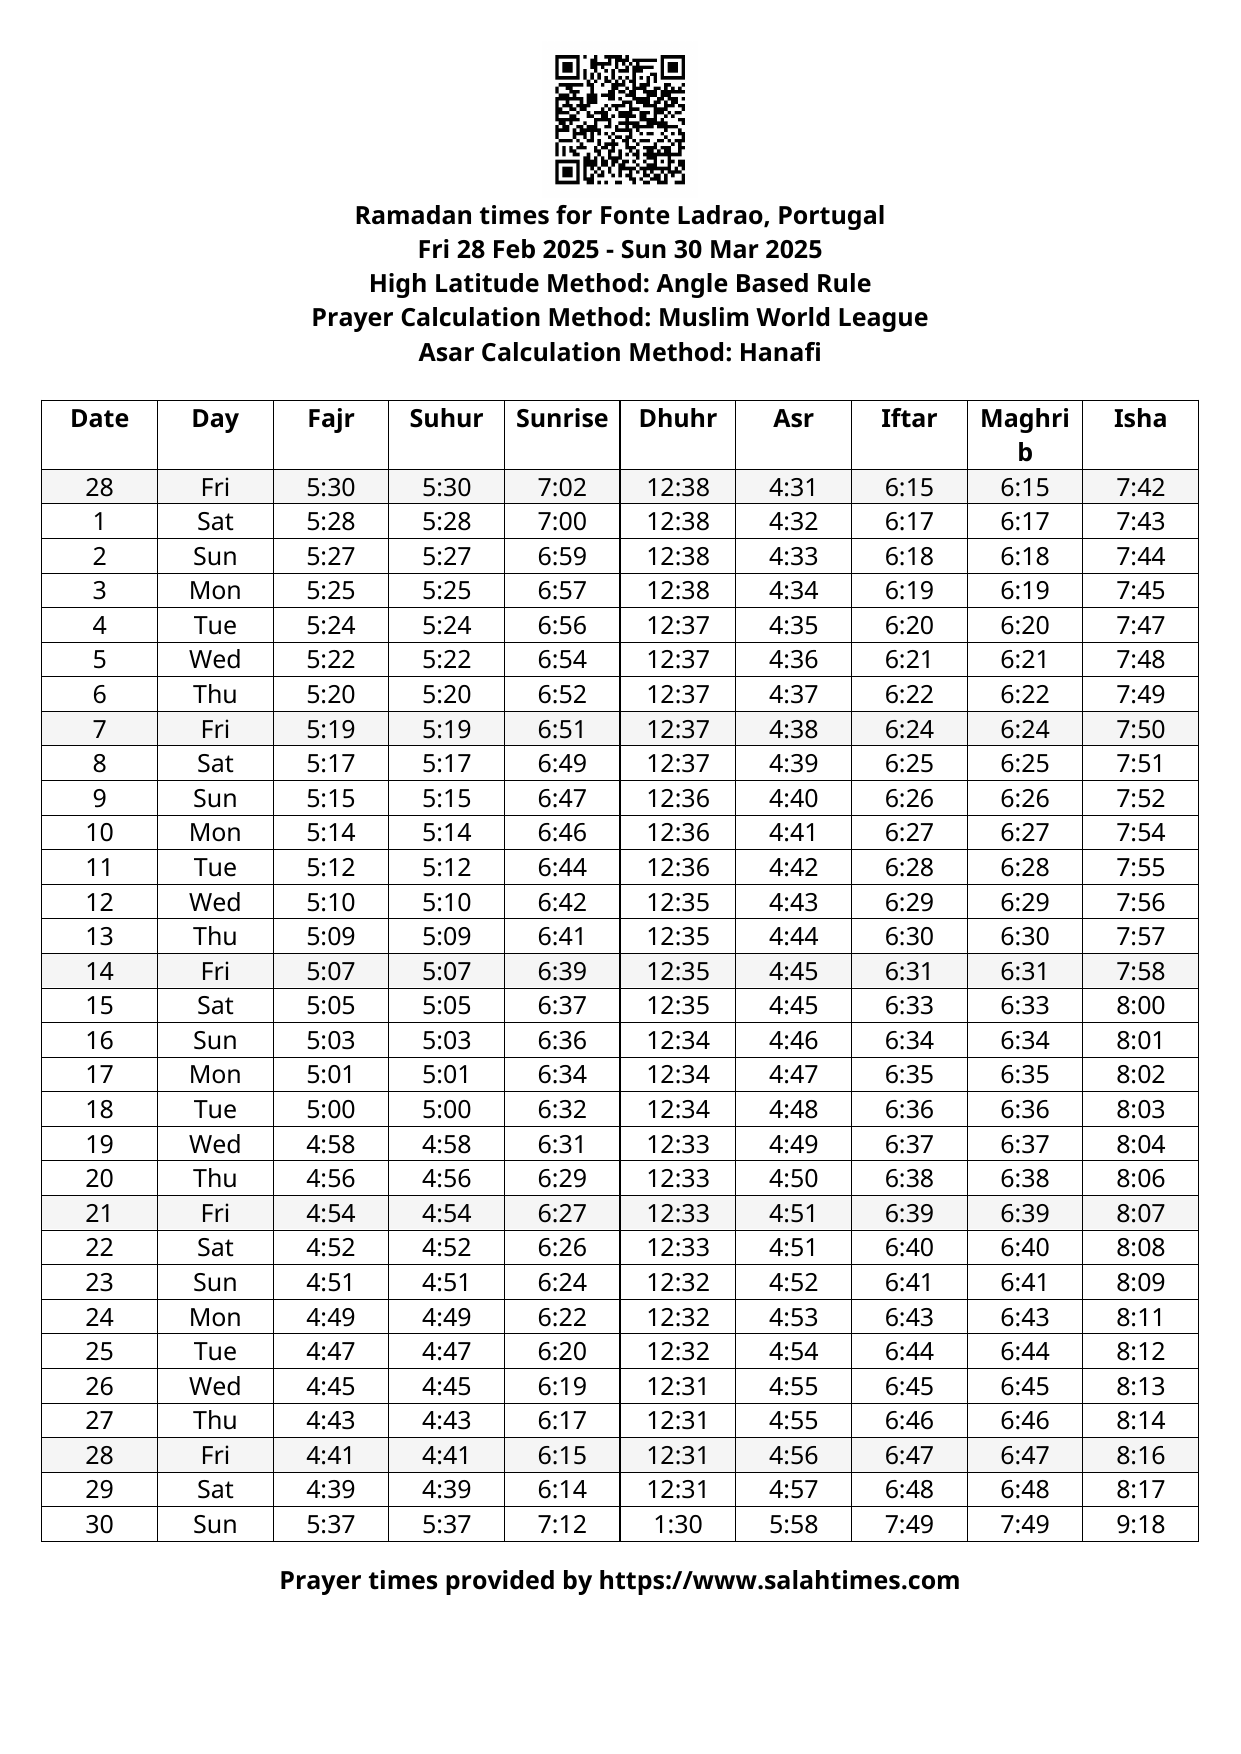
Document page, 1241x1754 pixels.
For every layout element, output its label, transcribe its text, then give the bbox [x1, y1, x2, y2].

table_cell 5:58 [736, 1507, 851, 1541]
table_cell 4:52 [389, 1231, 504, 1264]
table_cell 6:56 [505, 608, 619, 642]
table_cell 5:27 [389, 539, 504, 572]
table_cell 7:56 [1083, 885, 1198, 918]
table_cell 5:12 [389, 850, 504, 884]
table_cell 1:30 [621, 1507, 735, 1541]
table_cell 4:56 [389, 1161, 504, 1195]
table_cell Thu [158, 677, 273, 711]
table_cell 30 [42, 1507, 157, 1541]
table_cell 4:43 [389, 1404, 504, 1437]
table_cell 5:19 [389, 712, 504, 745]
table_cell 4:57 [736, 1473, 851, 1506]
table_cell 6:33 [852, 989, 967, 1022]
table_cell 5:22 [389, 643, 504, 676]
table_cell 28 [42, 470, 157, 503]
table_cell 4:47 [389, 1334, 504, 1368]
table_cell 6:22 [505, 1300, 619, 1333]
table_cell 5:37 [274, 1507, 388, 1541]
table_cell 6:29 [852, 885, 967, 918]
table_cell 4:43 [736, 885, 851, 918]
table_cell 7:02 [505, 470, 619, 503]
table_cell 7:49 [852, 1507, 967, 1541]
table_cell 6:28 [968, 850, 1082, 884]
table_cell 4 [42, 608, 157, 642]
table_cell 4:32 [736, 504, 851, 538]
table_cell 7:55 [1083, 850, 1198, 884]
table_cell Wed [158, 1127, 273, 1160]
table_cell 5:07 [274, 954, 388, 987]
table_cell Wed [158, 643, 273, 676]
table_cell 4:39 [274, 1473, 388, 1506]
table_cell 12:31 [621, 1369, 735, 1402]
table_cell 8:14 [1083, 1404, 1198, 1437]
table_cell Sat [158, 746, 273, 780]
table_cell 6:47 [968, 1438, 1082, 1472]
table_cell 6:45 [852, 1369, 967, 1402]
table_cell 5:25 [389, 574, 504, 607]
table_cell Thu [158, 1161, 273, 1195]
table_cell 12:36 [621, 781, 735, 814]
table_cell 4:55 [736, 1369, 851, 1402]
table_cell 15 [42, 989, 157, 1022]
table_cell Sun [158, 1507, 273, 1541]
table_cell Wed [158, 885, 273, 918]
table_cell 6:32 [505, 1092, 619, 1126]
table_cell 12:35 [621, 954, 735, 987]
table_cell 6:44 [505, 850, 619, 884]
table_cell 4:51 [736, 1231, 851, 1264]
table_cell 6:36 [505, 1023, 619, 1057]
table_cell 4:41 [389, 1438, 504, 1472]
table_cell 6:47 [852, 1438, 967, 1472]
table_cell 8:00 [1083, 989, 1198, 1022]
table_cell 17 [42, 1058, 157, 1091]
table_cell 4:44 [736, 919, 851, 953]
table_cell Sun [158, 1265, 273, 1299]
table_cell 6:27 [968, 816, 1082, 849]
table_cell 12:35 [621, 989, 735, 1022]
table_cell 6:48 [852, 1473, 967, 1506]
table_cell 6:46 [852, 1404, 967, 1437]
table_cell 8:16 [1083, 1438, 1198, 1472]
table_cell 6:35 [968, 1058, 1082, 1091]
table_cell 5:09 [389, 919, 504, 953]
table_cell 6:29 [968, 885, 1082, 918]
table_cell 5:30 [389, 470, 504, 503]
table_cell 21 [42, 1196, 157, 1229]
table_cell 12:38 [621, 574, 735, 607]
table_cell 12:32 [621, 1334, 735, 1368]
table_cell Mon [158, 1058, 273, 1091]
table_cell 12:35 [621, 919, 735, 953]
table_cell 6:40 [852, 1231, 967, 1264]
table_cell 5:01 [274, 1058, 388, 1091]
table_header Isha [1083, 401, 1198, 469]
table_cell Fri [158, 1438, 273, 1472]
table_cell 6:30 [852, 919, 967, 953]
table_cell 6:33 [968, 989, 1082, 1022]
table_cell 5:28 [389, 504, 504, 538]
table_cell 6:35 [852, 1058, 967, 1091]
table_cell Fri [158, 954, 273, 987]
table_cell 12:37 [621, 643, 735, 676]
table_cell 5:05 [389, 989, 504, 1022]
table_cell 6 [42, 677, 157, 711]
table_cell 12:31 [621, 1438, 735, 1472]
table_cell 4:41 [736, 816, 851, 849]
table_header Suhur [389, 401, 504, 469]
table_cell 18 [42, 1092, 157, 1126]
table_cell 12:35 [621, 885, 735, 918]
table_cell Sun [158, 1023, 273, 1057]
table_cell 5:03 [389, 1023, 504, 1057]
table_cell 4:45 [736, 954, 851, 987]
table_cell 1 [42, 504, 157, 538]
table_cell Sat [158, 1473, 273, 1506]
table_cell 6:48 [968, 1473, 1082, 1506]
table_cell 6:17 [968, 504, 1082, 538]
table_cell 13 [42, 919, 157, 953]
table_cell 12:37 [621, 677, 735, 711]
table_cell 5:15 [389, 781, 504, 814]
table_cell 6:28 [852, 850, 967, 884]
table_cell 4:54 [389, 1196, 504, 1229]
table_cell 8:08 [1083, 1231, 1198, 1264]
table_cell 6:17 [852, 504, 967, 538]
table_cell 6:52 [505, 677, 619, 711]
table_cell 12:32 [621, 1265, 735, 1299]
table_cell 5:28 [274, 504, 388, 538]
table_cell 7:47 [1083, 608, 1198, 642]
table_cell 6:34 [852, 1023, 967, 1057]
table_cell 5:17 [274, 746, 388, 780]
table_cell 8:09 [1083, 1265, 1198, 1299]
table_cell 4:56 [736, 1438, 851, 1472]
table_cell 4:34 [736, 574, 851, 607]
table_cell 12:33 [621, 1161, 735, 1195]
table_cell 12:36 [621, 816, 735, 849]
table_cell 4:49 [736, 1127, 851, 1160]
table_cell 6:25 [968, 746, 1082, 780]
table_cell 9 [42, 781, 157, 814]
table_cell 5:14 [389, 816, 504, 849]
table_cell 6:45 [968, 1369, 1082, 1402]
table_cell 5:15 [274, 781, 388, 814]
table_cell 12:33 [621, 1231, 735, 1264]
table_cell 6:37 [968, 1127, 1082, 1160]
table_cell 5:20 [389, 677, 504, 711]
table_cell 12:34 [621, 1058, 735, 1091]
table_cell 7 [42, 712, 157, 745]
table_cell 6:59 [505, 539, 619, 572]
table_cell 5:09 [274, 919, 388, 953]
table_cell 4:48 [736, 1092, 851, 1126]
table_cell 6:20 [505, 1334, 619, 1368]
table_cell 6:31 [968, 954, 1082, 987]
table_cell 4:49 [274, 1300, 388, 1333]
table_cell 8:03 [1083, 1092, 1198, 1126]
table_cell 5:03 [274, 1023, 388, 1057]
table_cell 7:48 [1083, 643, 1198, 676]
table_cell 6:43 [852, 1300, 967, 1333]
table_cell 6:44 [852, 1334, 967, 1368]
table_cell 6:47 [505, 781, 619, 814]
table_cell 19 [42, 1127, 157, 1160]
table_cell Tue [158, 1334, 273, 1368]
table_cell 6:18 [968, 539, 1082, 572]
text Prayer times provided by https://www.salahtimes.com [42, 1563, 1198, 1597]
table_cell 5:27 [274, 539, 388, 572]
table_cell 8:11 [1083, 1300, 1198, 1333]
table_cell 4:38 [736, 712, 851, 745]
table_cell 12:37 [621, 746, 735, 780]
table_cell 12:38 [621, 504, 735, 538]
table_cell 5:14 [274, 816, 388, 849]
table_cell Mon [158, 816, 273, 849]
table_header Date [42, 401, 157, 469]
table_cell 6:19 [505, 1369, 619, 1402]
table_cell 5:17 [389, 746, 504, 780]
table_cell 12:38 [621, 470, 735, 503]
table_cell Tue [158, 850, 273, 884]
table_cell 6:37 [505, 989, 619, 1022]
table_cell 5:30 [274, 470, 388, 503]
table_cell 6:41 [852, 1265, 967, 1299]
table_cell 6:26 [505, 1231, 619, 1264]
table_cell 8:12 [1083, 1334, 1198, 1368]
table_cell 4:43 [274, 1404, 388, 1437]
table_cell 6:36 [968, 1092, 1082, 1126]
table_header Fajr [274, 401, 388, 469]
table_header Day [158, 401, 273, 469]
table_cell 22 [42, 1231, 157, 1264]
table_cell 6:41 [968, 1265, 1082, 1299]
text High Latitude Method: Angle Based Rule [42, 266, 1198, 300]
table_cell 23 [42, 1265, 157, 1299]
table_cell 6:24 [968, 712, 1082, 745]
table_cell 7:42 [1083, 470, 1198, 503]
table_cell Mon [158, 1300, 273, 1333]
table_cell 6:17 [505, 1404, 619, 1437]
table_cell 4:45 [389, 1369, 504, 1402]
table_cell Tue [158, 608, 273, 642]
table_cell 12:36 [621, 850, 735, 884]
table_cell 6:34 [968, 1023, 1082, 1057]
table_cell 9:18 [1083, 1507, 1198, 1541]
table_cell 4:31 [736, 470, 851, 503]
table_cell 6:24 [505, 1265, 619, 1299]
text Asar Calculation Method: Hanafi [42, 334, 1198, 368]
table_cell 6:57 [505, 574, 619, 607]
table_cell Fri [158, 712, 273, 745]
table_header Asr [736, 401, 851, 469]
table_cell 4:53 [736, 1300, 851, 1333]
table_cell 12:37 [621, 712, 735, 745]
table_cell 7:44 [1083, 539, 1198, 572]
table_cell 5:12 [274, 850, 388, 884]
table_cell 6:15 [505, 1438, 619, 1472]
table_cell 6:15 [968, 470, 1082, 503]
table_cell 6:20 [852, 608, 967, 642]
table_cell 8:01 [1083, 1023, 1198, 1057]
table_cell 6:39 [968, 1196, 1082, 1229]
table_cell 8:13 [1083, 1369, 1198, 1402]
table_cell 6:38 [852, 1161, 967, 1195]
table_cell Sat [158, 989, 273, 1022]
table_cell 5:25 [274, 574, 388, 607]
table_cell 7:57 [1083, 919, 1198, 953]
table_cell 6:40 [968, 1231, 1082, 1264]
table_cell 5:22 [274, 643, 388, 676]
table_cell Tue [158, 1092, 273, 1126]
table_cell 6:27 [852, 816, 967, 849]
table_cell 5:10 [389, 885, 504, 918]
table_header Dhuhr [621, 401, 735, 469]
table_cell 6:22 [968, 677, 1082, 711]
table_cell 2 [42, 539, 157, 572]
table_cell 16 [42, 1023, 157, 1057]
table_cell 5:37 [389, 1507, 504, 1541]
table_cell 7:45 [1083, 574, 1198, 607]
table_cell 6:51 [505, 712, 619, 745]
table_cell 4:51 [736, 1196, 851, 1229]
table_cell 6:39 [852, 1196, 967, 1229]
table_cell 7:50 [1083, 712, 1198, 745]
table_cell 4:47 [274, 1334, 388, 1368]
table_cell 6:34 [505, 1058, 619, 1091]
table_cell 4:39 [736, 746, 851, 780]
table_cell 12:31 [621, 1473, 735, 1506]
table_cell 6:46 [505, 816, 619, 849]
table_cell 5:20 [274, 677, 388, 711]
table_cell 5:19 [274, 712, 388, 745]
table_cell 5:10 [274, 885, 388, 918]
table_cell 29 [42, 1473, 157, 1506]
table_cell 6:26 [968, 781, 1082, 814]
table_cell 12:32 [621, 1300, 735, 1333]
table_cell 4:54 [274, 1196, 388, 1229]
table_cell 4:54 [736, 1334, 851, 1368]
table_cell 6:20 [968, 608, 1082, 642]
table_cell 6:31 [852, 954, 967, 987]
table_cell 7:54 [1083, 816, 1198, 849]
table_cell 8 [42, 746, 157, 780]
table_cell 4:49 [389, 1300, 504, 1333]
table_cell 4:52 [274, 1231, 388, 1264]
table_cell Thu [158, 1404, 273, 1437]
table_cell 5:24 [389, 608, 504, 642]
table_cell 4:50 [736, 1161, 851, 1195]
table_cell Sun [158, 781, 273, 814]
table_cell 8:17 [1083, 1473, 1198, 1506]
table_cell 6:24 [852, 712, 967, 745]
table_cell 12:34 [621, 1023, 735, 1057]
table_cell 4:56 [274, 1161, 388, 1195]
table_cell 5:07 [389, 954, 504, 987]
table_cell 6:14 [505, 1473, 619, 1506]
table_cell 6:39 [505, 954, 619, 987]
table_cell 8:04 [1083, 1127, 1198, 1160]
table_cell 4:55 [736, 1404, 851, 1437]
table_cell 6:31 [505, 1127, 619, 1160]
table_cell 14 [42, 954, 157, 987]
table_cell 6:15 [852, 470, 967, 503]
picture [542, 41, 699, 198]
table_cell 12 [42, 885, 157, 918]
table_cell 6:30 [968, 919, 1082, 953]
text Prayer Calculation Method: Muslim World League [42, 300, 1198, 334]
table_header Maghrib [968, 401, 1082, 469]
table_cell 4:46 [736, 1023, 851, 1057]
table_header Iftar [852, 401, 967, 469]
table_cell 6:25 [852, 746, 967, 780]
table_cell 6:42 [505, 885, 619, 918]
table_cell 6:19 [852, 574, 967, 607]
table_cell 6:26 [852, 781, 967, 814]
table_cell 4:51 [274, 1265, 388, 1299]
table_cell Thu [158, 919, 273, 953]
table_cell 4:52 [736, 1265, 851, 1299]
table_cell 6:21 [968, 643, 1082, 676]
table_cell 4:40 [736, 781, 851, 814]
table_cell 6:46 [968, 1404, 1082, 1437]
table_cell Sat [158, 504, 273, 538]
table_cell Wed [158, 1369, 273, 1402]
table_cell Sun [158, 539, 273, 572]
table_cell 6:41 [505, 919, 619, 953]
table_cell Fri [158, 1196, 273, 1229]
table_cell 10 [42, 816, 157, 849]
text Ramadan times for Fonte Ladrao, Portugal [42, 198, 1198, 232]
table_cell 6:44 [968, 1334, 1082, 1368]
table_cell 3 [42, 574, 157, 607]
table_cell 6:19 [968, 574, 1082, 607]
table_cell 12:33 [621, 1127, 735, 1160]
table_cell Mon [158, 574, 273, 607]
table_cell 4:39 [389, 1473, 504, 1506]
table_cell 7:49 [1083, 677, 1198, 711]
table_cell 4:45 [274, 1369, 388, 1402]
table_cell 6:37 [852, 1127, 967, 1160]
table_cell 7:51 [1083, 746, 1198, 780]
text Fri 28 Feb 2025 - Sun 30 Mar 2025 [42, 232, 1198, 266]
table_cell 7:58 [1083, 954, 1198, 987]
table_cell 8:02 [1083, 1058, 1198, 1091]
table_cell 4:51 [389, 1265, 504, 1299]
table_cell 6:38 [968, 1161, 1082, 1195]
table_cell Fri [158, 470, 273, 503]
table_cell 6:36 [852, 1092, 967, 1126]
table_cell 5:00 [274, 1092, 388, 1126]
table_cell 4:47 [736, 1058, 851, 1091]
table_cell 7:12 [505, 1507, 619, 1541]
table_cell 12:33 [621, 1196, 735, 1229]
table_cell 12:34 [621, 1092, 735, 1126]
table_cell 8:06 [1083, 1161, 1198, 1195]
table_cell 7:43 [1083, 504, 1198, 538]
table_cell 5:24 [274, 608, 388, 642]
table_cell 7:52 [1083, 781, 1198, 814]
table_cell 20 [42, 1161, 157, 1195]
table_cell 6:27 [505, 1196, 619, 1229]
table_cell 28 [42, 1438, 157, 1472]
table_cell 6:43 [968, 1300, 1082, 1333]
table_cell 6:21 [852, 643, 967, 676]
table_cell 11 [42, 850, 157, 884]
table_cell 4:36 [736, 643, 851, 676]
table_cell 12:38 [621, 539, 735, 572]
table_cell Sat [158, 1231, 273, 1264]
table_cell 7:00 [505, 504, 619, 538]
table_cell 4:58 [274, 1127, 388, 1160]
table_cell 4:58 [389, 1127, 504, 1160]
table_cell 12:31 [621, 1404, 735, 1437]
table_cell 6:18 [852, 539, 967, 572]
table_cell 4:42 [736, 850, 851, 884]
table_cell 6:49 [505, 746, 619, 780]
table_cell 7:49 [968, 1507, 1082, 1541]
table_cell 25 [42, 1334, 157, 1368]
table_cell 8:07 [1083, 1196, 1198, 1229]
table_cell 5 [42, 643, 157, 676]
table_cell 6:54 [505, 643, 619, 676]
table_cell 4:45 [736, 989, 851, 1022]
table_cell 5:05 [274, 989, 388, 1022]
table_cell 4:35 [736, 608, 851, 642]
table_cell 5:01 [389, 1058, 504, 1091]
table_header Sunrise [505, 401, 619, 469]
table_cell 4:37 [736, 677, 851, 711]
table_cell 27 [42, 1404, 157, 1437]
table_cell 12:37 [621, 608, 735, 642]
table_cell 26 [42, 1369, 157, 1402]
table_cell 4:41 [274, 1438, 388, 1472]
table_cell 4:33 [736, 539, 851, 572]
table_cell 6:29 [505, 1161, 619, 1195]
table_cell 6:22 [852, 677, 967, 711]
table_cell 24 [42, 1300, 157, 1333]
table_cell 5:00 [389, 1092, 504, 1126]
